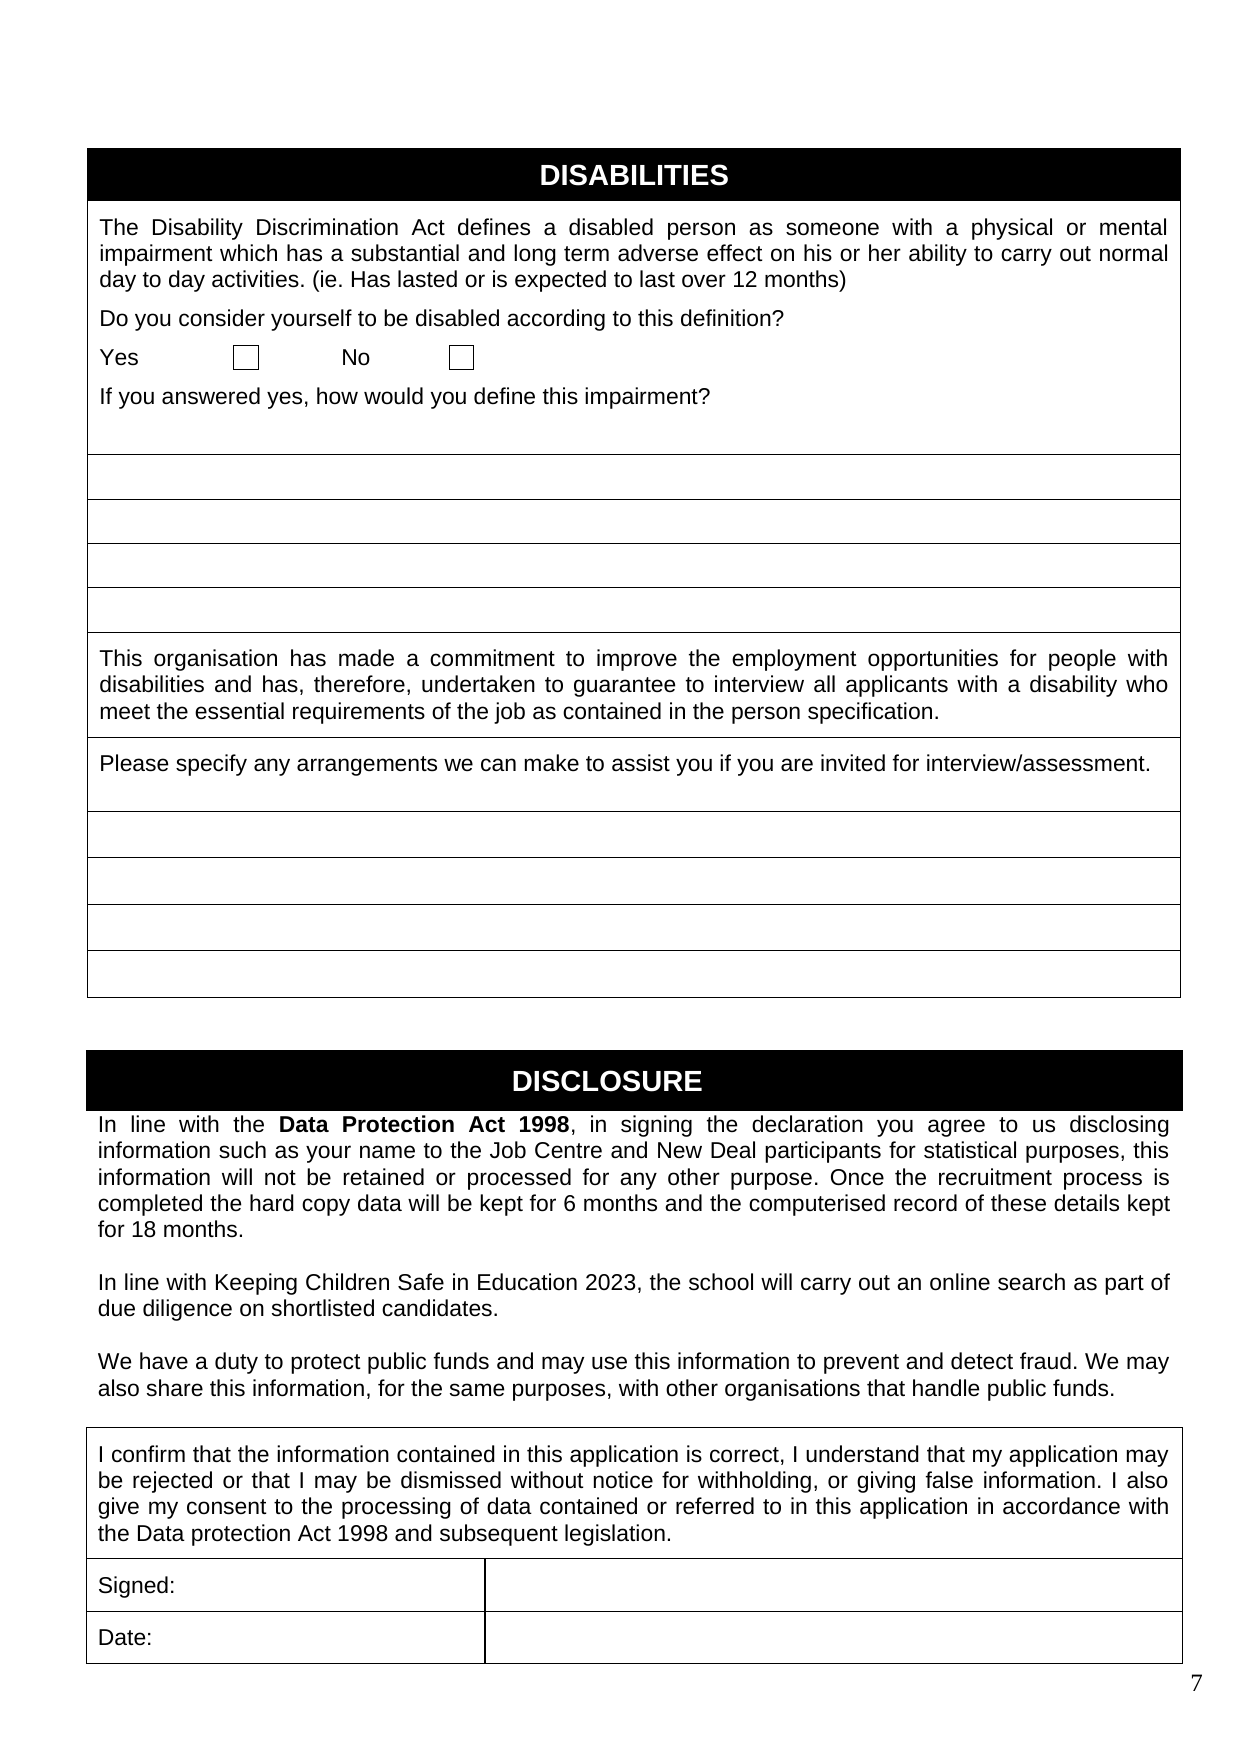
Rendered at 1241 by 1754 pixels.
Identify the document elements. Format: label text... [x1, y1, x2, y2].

table_cell Signed: [87, 1559, 484, 1611]
table_header DISABILITIES [88, 149, 1180, 200]
table_cell [88, 858, 1180, 903]
table_cell Please specify any arrangements we can make to assist you if you are invited for interview/assessment. [88, 738, 1180, 811]
table_header DISCLOSURE [87, 1051, 1182, 1110]
table_cell [486, 1559, 1182, 1611]
table_cell The Disability Discrimination Act defines a disabled person as someone with a physical or mental impairment which has a substantial and long term adverse effect on his or her ability to carry out normal day to day activities. (ie. Has lasted or is expected to last over 12 months) Do you consider yourself to be disabled according to this definition? Yes No If you answered yes, how would you define this impairment? [88, 201, 1180, 454]
table_cell This organisation has made a commitment to improve the employment opportunities for people with disabilities and has, therefore, undertaken to guarantee to interview all applicants with a disability who meet the essential requirements of the job as contained in the person specification. [88, 633, 1180, 737]
table_cell [88, 588, 1180, 632]
table_cell Date: [87, 1612, 484, 1663]
table_cell I confirm that the information contained in this application is correct, I understand that my application may be rejected or that I may be dismissed without notice for withholding, or giving false information. I also give my consent to the processing of data contained or referred to in this application in accordance with the Data protection Act 1998 and subsequent legislation. [87, 1428, 1182, 1558]
table_cell [486, 1612, 1182, 1663]
table_cell In line with the Data Protection Act 1998, in signing the declaration you agree to us disclosing information such as your name to the Job Centre and New Deal participants for statistical purposes, this information will not be retained or processed for any other purpose. Once the recruitment process is completed the hard copy data will be kept for 6 months and the computerised record of these details kept for 18 months. In line with Keeping Children Safe in Education 2023, the school will carry out an online search as part of due diligence on shortlisted candidates. We have a duty to protect public funds and may use this information to prevent and detect fraud. We may also share this information, for the same purposes, with other organisations that handle public funds. [86, 1111, 1182, 1427]
table_cell [88, 455, 1180, 498]
table_cell [88, 905, 1180, 950]
table_cell [88, 812, 1180, 857]
table_cell [88, 500, 1180, 543]
table_cell [88, 951, 1180, 997]
table_cell [88, 544, 1180, 587]
